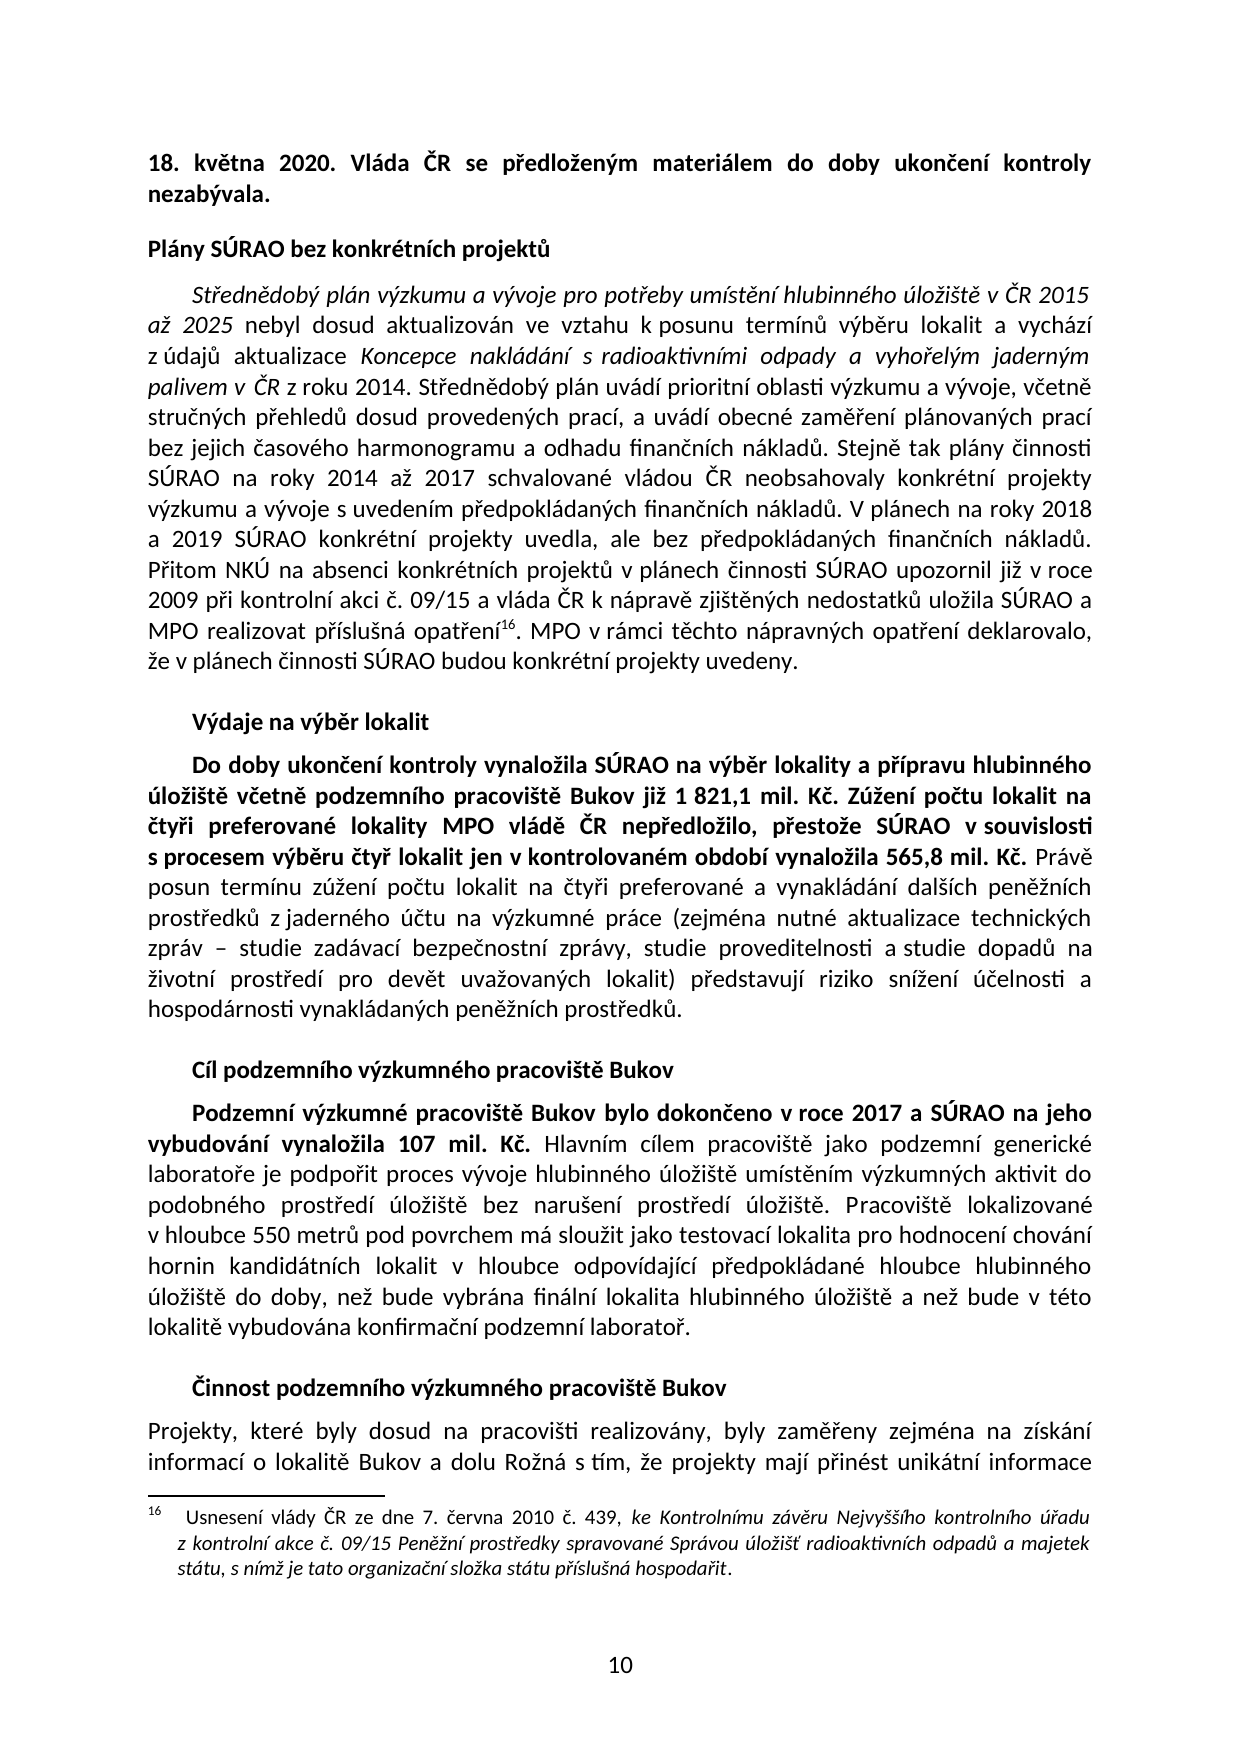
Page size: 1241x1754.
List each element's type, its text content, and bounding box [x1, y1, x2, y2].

list Do doby ukončení kontroly vynaložila SÚRAO na výběr lokality a přípravu hlubinného úložiště včetně podzemního pracoviště Bukov již 1 821,1 mil. Kč. Zúžení počtu lokalit na čtyři preferované lokality MPO vládě ČR nepředložilo, přestože SÚRAO v souvislosti s procesem výběru čtyř lokalit jen v kontrolovaném období vynaložila 565,8 mil. Kč. Právě posun termínu zúžení počtu lokalit na čtyři preferované a vynakládání dalších peněžních prostředků z jaderného účtu na výzkumné práce (zejména nutné aktualizace technických zpráv – studie zadávací bezpečnostní zprávy, studie proveditelnosti a studie dopadů na životní prostředí pro devět uvažovaných lokalit) představují riziko snížení účelnosti a hospodárnosti vynakládaných peněžních prostředků. [148, 749, 1093, 1024]
list Podzemní výzkumné pracoviště Bukov bylo dokončeno v roce 2017 a SÚRAO na jeho vybudování vynaložila 107 mil. Kč. Hlavním cílem pracoviště jako podzemní generické laboratoře je podpořit proces vývoje hlubinného úložiště umístěním výzkumných aktivit do podobného prostředí úložiště bez narušení prostředí úložiště. Pracoviště lokalizované v hloubce 550 metrů pod povrchem má sloužit jako testovací lokalita pro hodnocení chování hornin kandidátních lokalit v hloubce odpovídající předpokládané hloubce hlubinného úložiště do doby, než bude vybrána finální lokalita hlubinného úložiště a než bude v této lokalitě vybudována konfirmační podzemní laboratoř. [148, 1098, 1093, 1342]
list Činnost podzemního výzkumného pracoviště Bukov [148, 1372, 1093, 1403]
list Výdaje na výběr lokalit [148, 706, 1093, 737]
text Plány SÚRAO bez konkrétních projektů [148, 234, 1093, 264]
list Střednědobý plán výzkumu a vývoje pro potřeby umístění hlubinného úložiště v ČR 2015 až 2025 nebyl dosud aktualizován ve vztahu k posunu termínů výběru lokalit a vychází z údajů aktualizace Koncepce nakládání s radioaktivními odpady a vyhořelým jaderným palivem v ČR z roku 2014. Střednědobý plán uvádí prioritní oblasti výzkumu a vývoje, včetně stručných přehledů dosud provedených prací, a uvádí obecné zaměření plánovaných prací bez jejich časového harmonogramu a odhadu finančních nákladů. Stejně tak plány činnosti SÚRAO na roky 2014 až 2017 schvalované vládou ČR neobsahovaly konkrétní projekty výzkumu a vývoje s uvedením předpokládaných finančních nákladů. V plánech na roky 2018 a 2019 SÚRAO konkrétní projekty uvedla, ale bez předpokládaných finančních nákladů. Přitom NKÚ na absenci konkrétních projektů v plánech činnosti SÚRAO upozornil již v roce 2009 při kontrolní akci č. 09/15 a vláda ČR k nápravě zjištěných nedostatků uložila SÚRAO a MPO realizovat příslušná opatření. MPO v rámci těchto nápravných opatření deklarovalo, že v plánech činnosti SÚRAO budou konkrétní projekty uvedeny. [148, 279, 1093, 676]
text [148, 148, 1093, 209]
list Cíl podzemního výzkumného pracoviště Bukov [148, 1054, 1093, 1085]
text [148, 1415, 1093, 1476]
